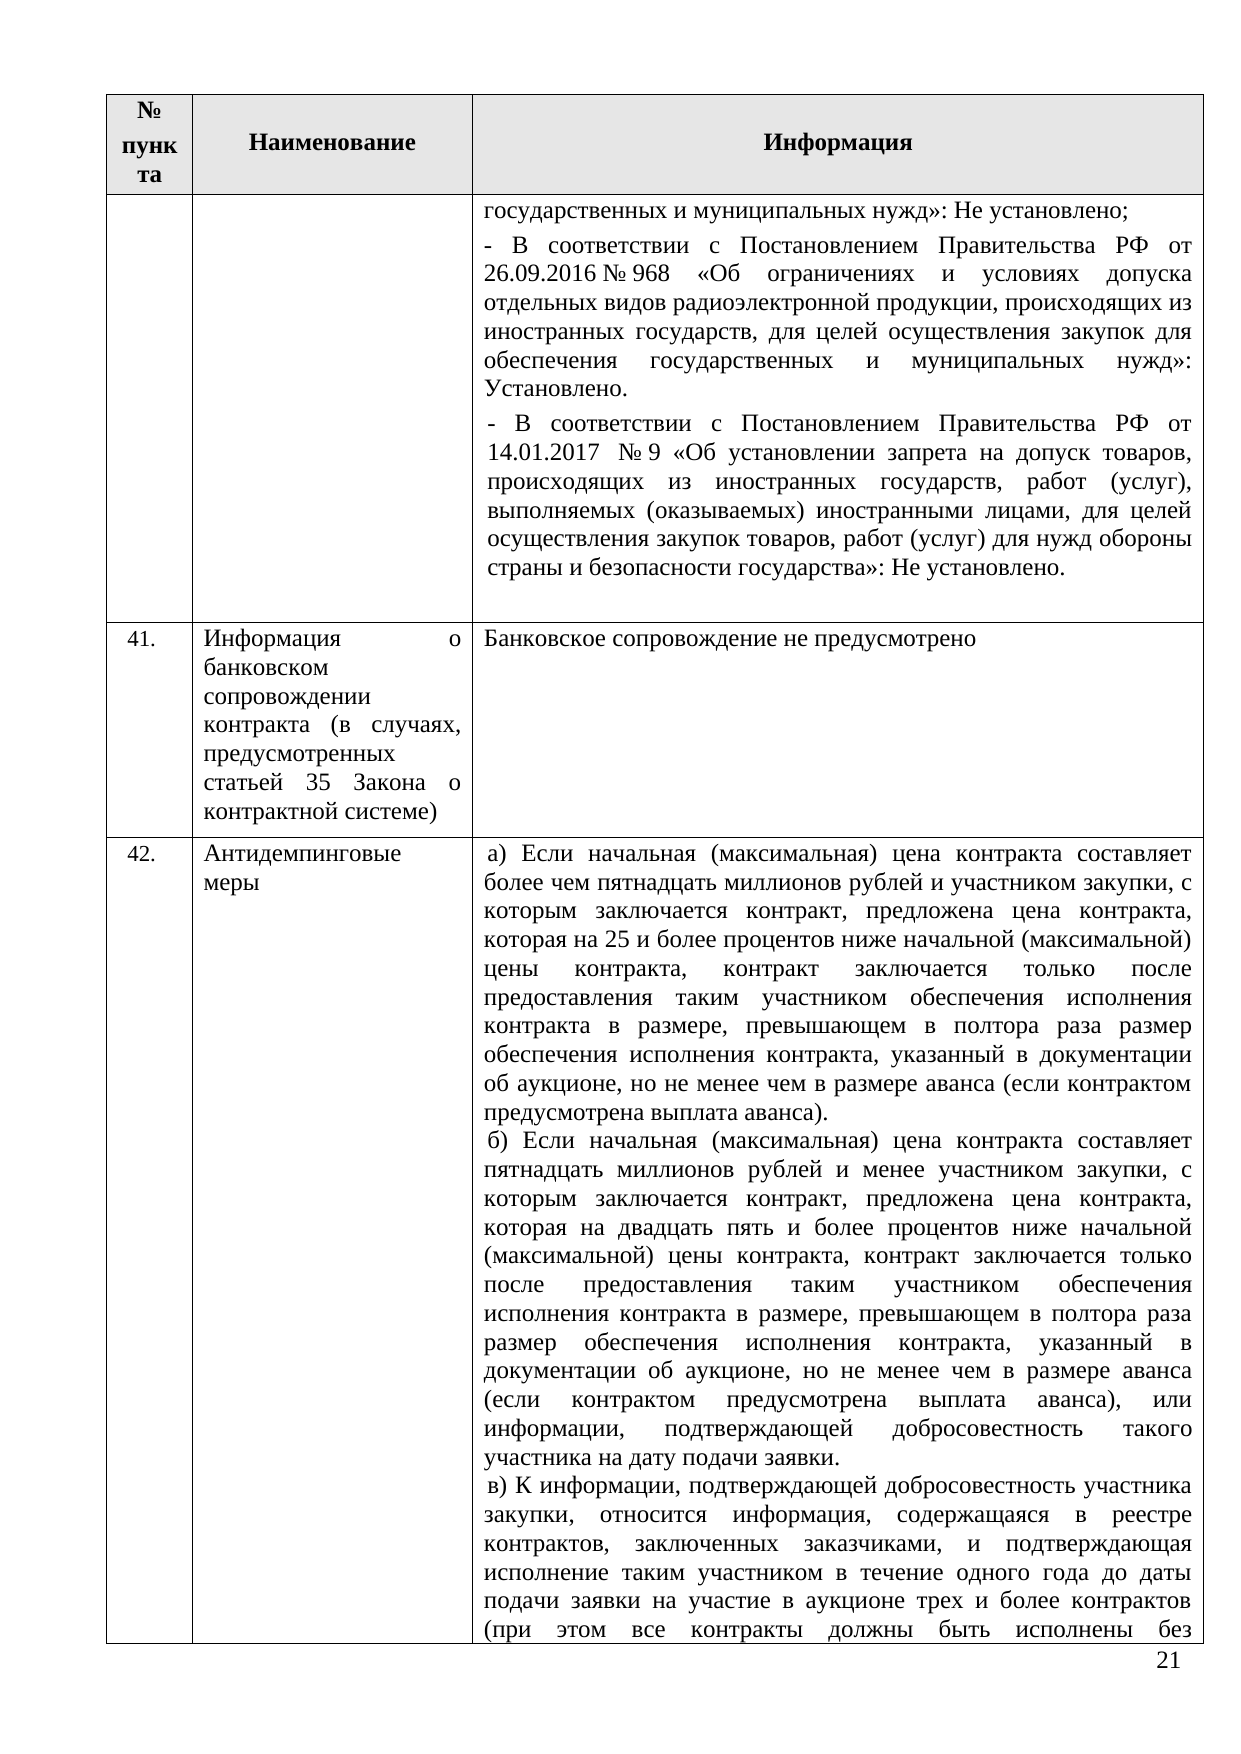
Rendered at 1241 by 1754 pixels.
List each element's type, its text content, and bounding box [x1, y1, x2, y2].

table_header № пункта [107, 95, 192, 194]
table_cell Антидемпинговые меры [193, 838, 472, 1643]
table_cell Банковское сопровождение не предусмотрено [473, 623, 1203, 837]
table_cell Информация о банковском сопровождении контракта (в случаях, предусмотренных статьей 35 Закона о контрактной системе) [193, 623, 472, 837]
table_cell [193, 195, 472, 622]
table_cell [107, 195, 192, 622]
table_cell [107, 623, 192, 837]
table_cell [473, 195, 1203, 622]
table_header Наименование [193, 95, 472, 194]
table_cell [473, 838, 1203, 1643]
table_cell [107, 838, 192, 1643]
table_header Информация [473, 95, 1203, 194]
